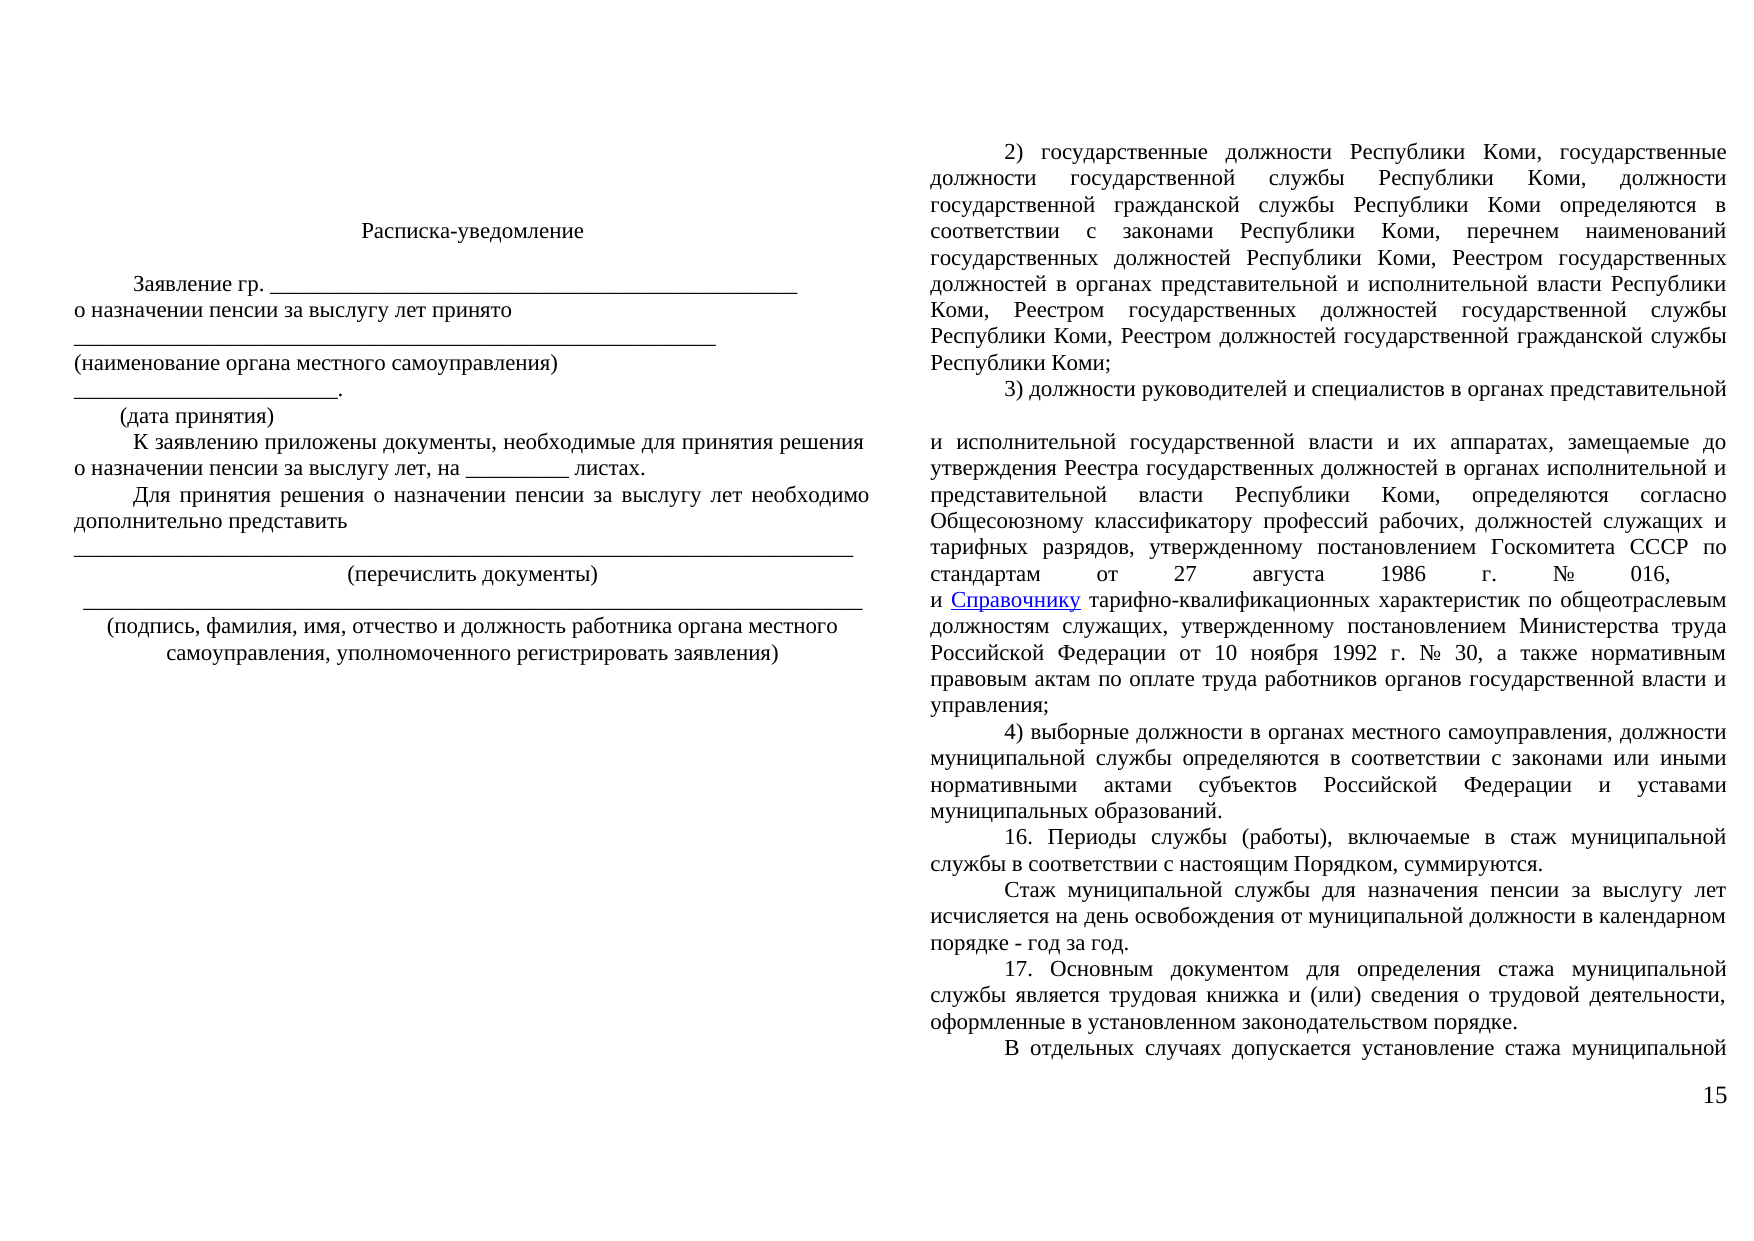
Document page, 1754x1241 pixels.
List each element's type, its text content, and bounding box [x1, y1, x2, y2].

text ____________________________________________________________________ [74, 533, 871, 560]
text (подпись, фамилия, имя, отчество и должность работника органа местного самоуправления, уполномоченного регистрировать заявления) [74, 612, 871, 665]
text (перечислить документы) [74, 560, 871, 586]
text _______________________. [74, 375, 871, 402]
text о назначении пенсии за выслугу лет принято [74, 296, 871, 323]
text Расписка-уведомление [74, 217, 871, 243]
text Для принятия решения о назначении пенсии за выслугу лет необходимо дополнительно представить [74, 481, 871, 533]
text ________________________________________________________ [74, 323, 871, 349]
text 4) выборные должности в органах местного самоуправления, должности муниципальной службы определяются в соответствии с законами или иными нормативными актами субъектов Российской Федерации и уставами муниципальных образований. [930, 718, 1728, 823]
text (дата принятия) [74, 402, 871, 428]
text ____________________________________________________________________ [74, 586, 871, 612]
text 16. Периоды службы (работы), включаемые в стаж муниципальной службы в соответствии с настоящим Порядком, суммируются. [930, 823, 1728, 876]
text К заявлению приложены документы, необходимые для принятия решения о назначении пенсии за выслугу лет, на _________ листах. [74, 428, 871, 481]
text (наименование органа местного самоуправления) [74, 349, 871, 375]
text 3) должности руководителей и специалистов в органах представительной и исполнительной государственной власти и их аппаратах, замещаемые до утверждения Реестра государственных должностей в органах исполнительной и представительной власти Республики Коми, определяются согласно Общесоюзному классификатору профессий рабочих, должностей служащих и тарифных разрядов, утвержденному постановлением Госкомитета СССР по стандартам от 27 августа 1986 г. № 016, и Справочнику тарифно-квалификационных характеристик по общеотраслевым должностям служащих, утвержденному постановлением Министерства труда Российской Федерации от 10 ноября 1992 г. № 30, а также нормативным правовым актам по оплате труда работников органов государственной власти и управления; [930, 375, 1728, 718]
text 17. Основным документом для определения стажа муниципальной службы является трудовая книжка и (или) сведения о трудовой деятельности, оформленные в установленном законодательством порядке. [930, 955, 1728, 1034]
text Стаж муниципальной службы для назначения пенсии за выслугу лет исчисляется на день освобождения от муниципальной должности в календарном порядке - год за год. [930, 876, 1728, 955]
text 2) государственные должности Республики Коми, государственные должности государственной службы Республики Коми, должности государственной гражданской службы Республики Коми определяются в соответствии с законами Республики Коми, перечнем наименований государственных должностей Республики Коми, Реестром государственных должностей в органах представительной и исполнительной власти Республики Коми, Реестром государственных должностей государственной службы Республики Коми, Реестром должностей государственной гражданской службы Республики Коми; [930, 138, 1728, 375]
text Заявление гр. ______________________________________________ [74, 270, 871, 296]
